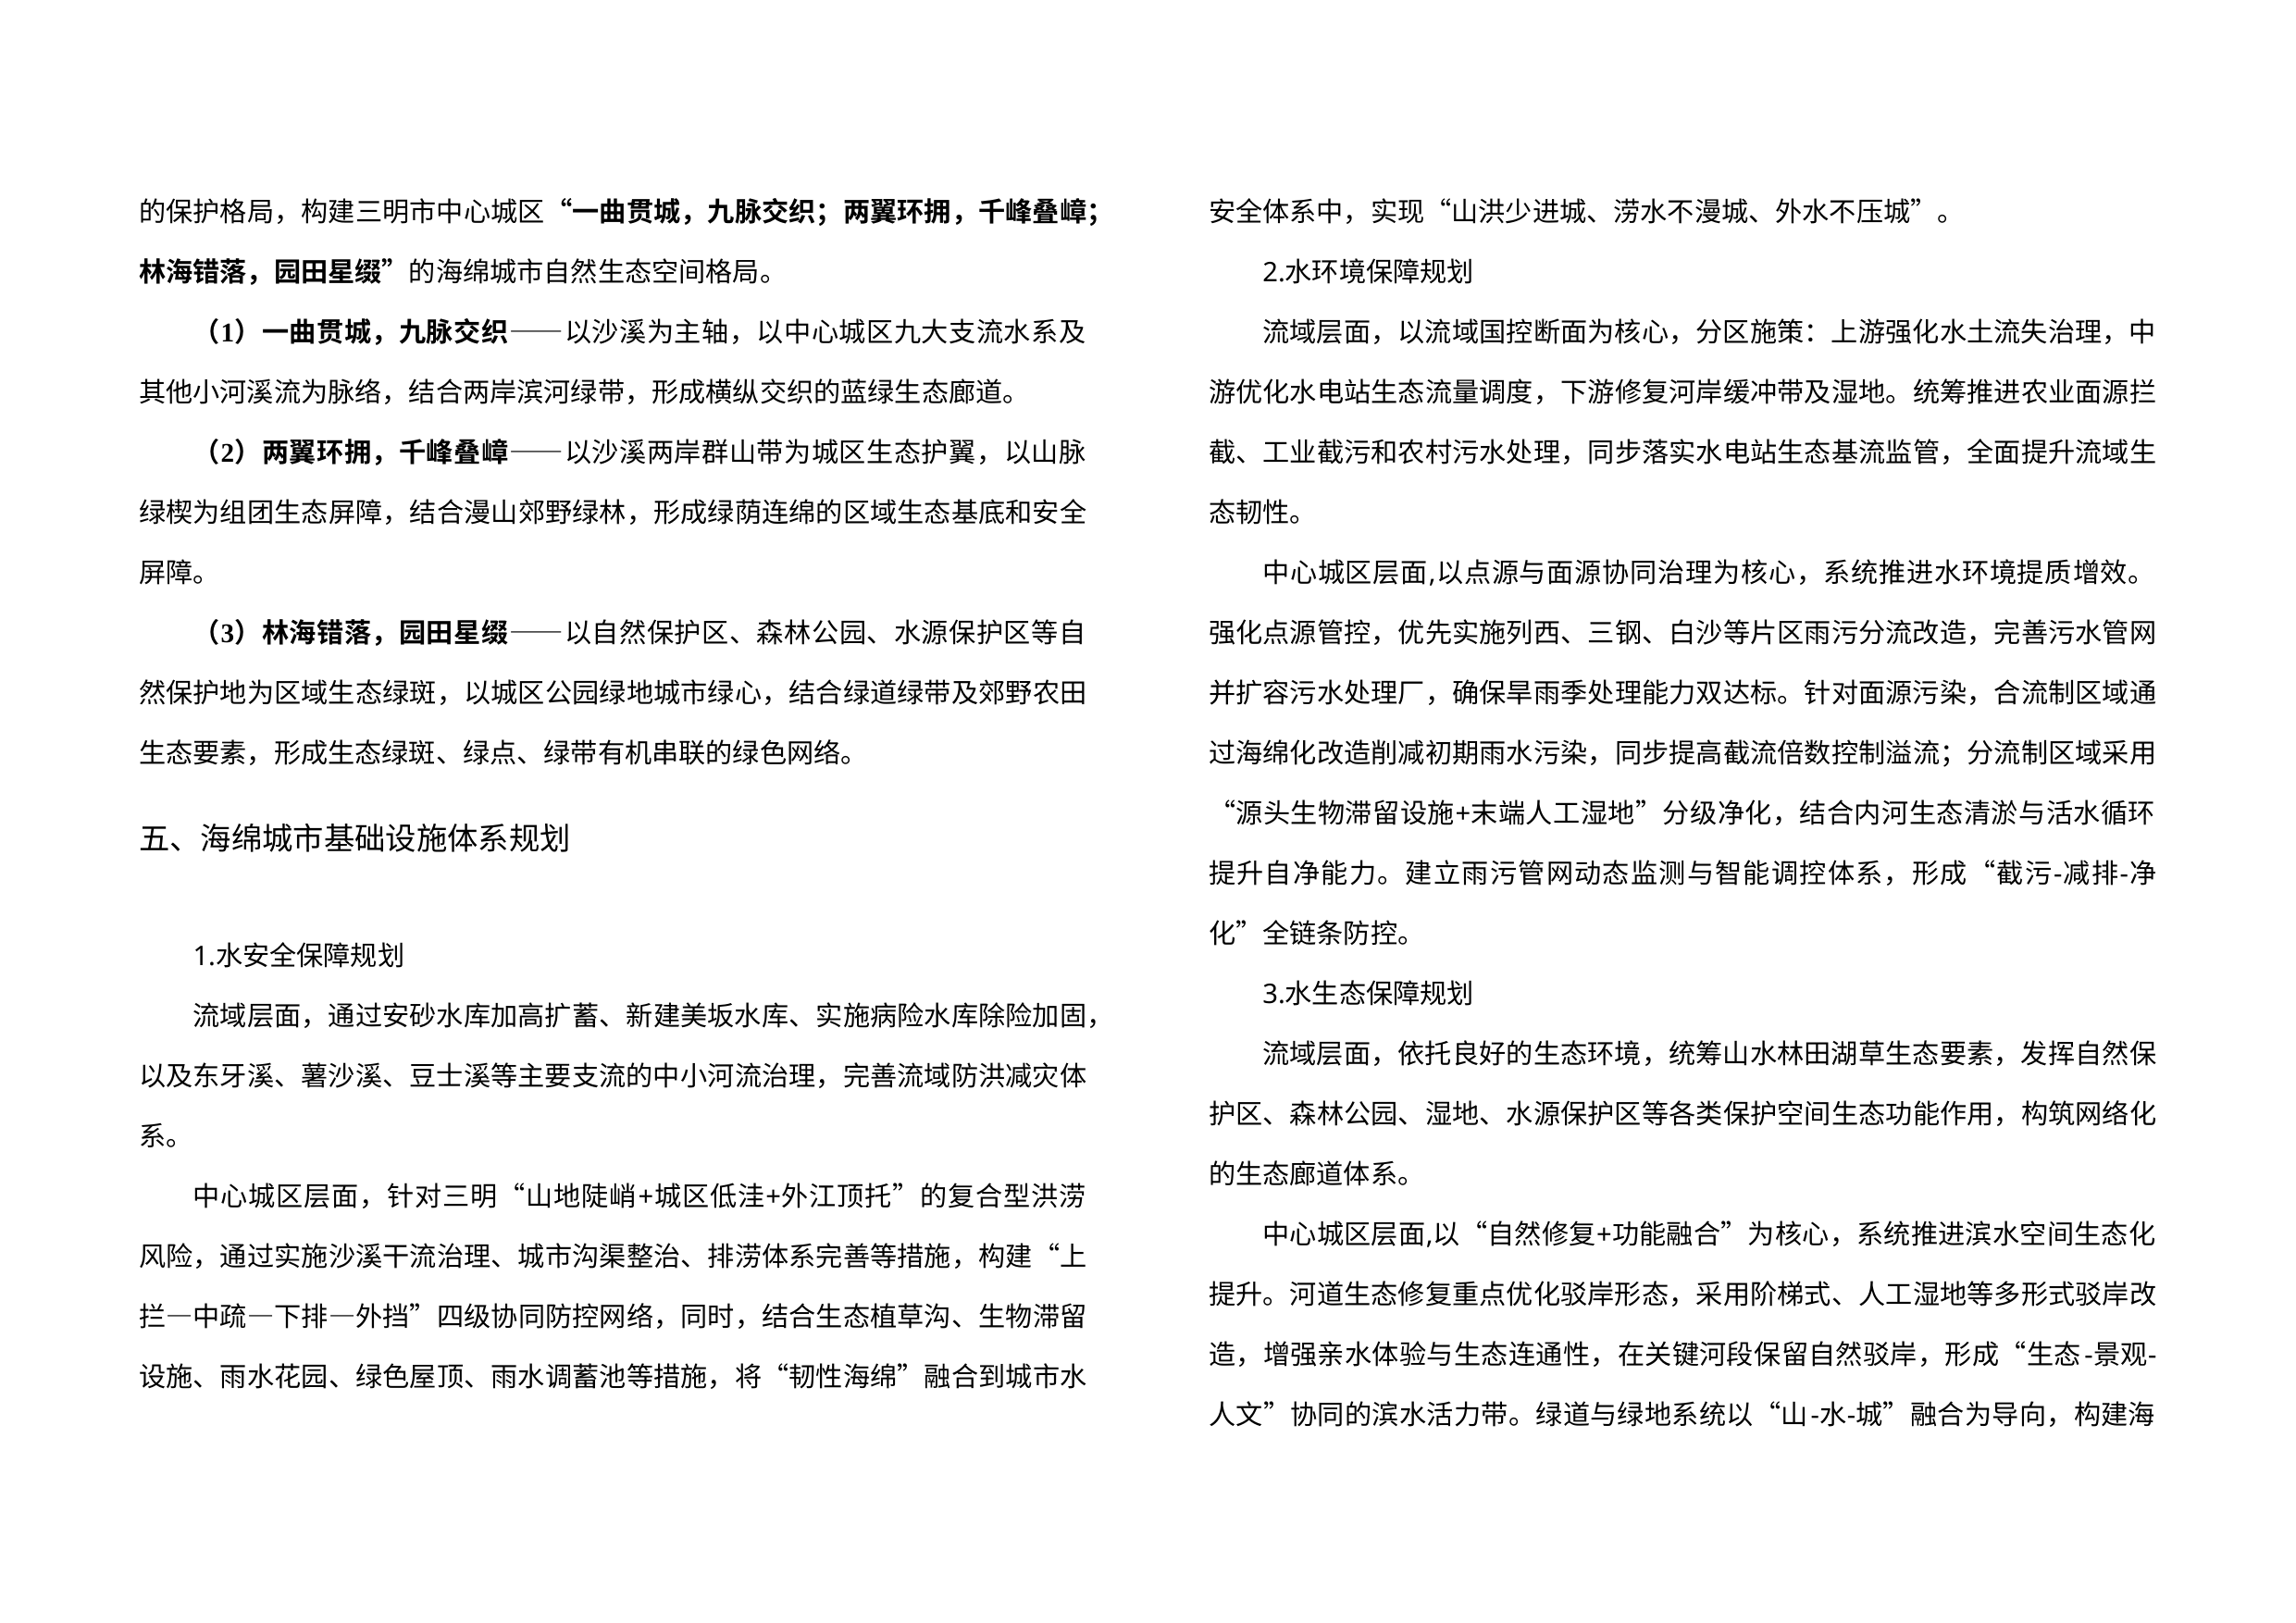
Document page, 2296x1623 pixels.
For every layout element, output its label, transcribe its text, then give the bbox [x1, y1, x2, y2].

text （2）两翼环拥，千峰叠嶂——以沙溪两岸群山带为城区生态护翼，以山脉绿楔为组团生态屏障，结合漫山郊野绿林，形成绿荫连绵的区域生态基底和安全屏障。 [139, 420, 1086, 601]
text 中心城区层面,以点源与面源协同治理为核心，系统推进水环境提质增效。强化点源管控，优先实施列西、三钢、白沙等片区雨污分流改造，完善污水管网并扩容污水处理厂，确保旱雨季处理能力双达标。针对面源污染，合流制区域通过海绵化改造削减初期雨水污染，同步提高截流倍数控制溢流；分流制区域采用“源头生物滞留设施+末端人工湿地”分级净化，结合内河生态清淤与活水循环提升自净能力。建立雨污管网动态监测与智能调控体系，形成“截污-减排-净化”全链条防控。 [1209, 540, 2156, 961]
text （1）一曲贯城，九脉交织——以沙溪为主轴，以中心城区九大支流水系及其他小河溪流为脉络，结合两岸滨河绿带，形成横纵交织的蓝绿生态廊道。 [139, 300, 1086, 420]
text 流域层面，通过安砂水库加高扩蓄、新建美坂水库、实施病险水库除险加固，以及东牙溪、薯沙溪、豆士溪等主要支流的中小河流治理，完善流域防洪减灾体系。 [139, 985, 1086, 1165]
text （3）林海错落，园田星缀——以自然保护区、森林公园、水源保护区等自然保护地为区域生态绿斑，以城区公园绿地城市绿心，结合绿道绿带及郊野农田生态要素，形成生态绿斑、绿点、绿带有机串联的绿色网络。 [139, 601, 1086, 781]
text 流域层面，以流域国控断面为核心，分区施策：上游强化水土流失治理，中游优化水电站生态流量调度，下游修复河岸缓冲带及湿地。统筹推进农业面源拦截、工业截污和农村污水处理，同步落实水电站生态基流监管，全面提升流域生态韧性。 [1209, 300, 2156, 540]
text 3.水生态保障规划 [1209, 961, 2156, 1022]
subtitle 五、海绵城市基础设施体系规划 [139, 807, 1086, 867]
text 中心城区层面，针对三明“山地陡峭+城区低洼+外江顶托”的复合型洪涝风险，通过实施沙溪干流治理、城市沟渠整治、排涝体系完善等措施，构建“上拦—中疏—下排—外挡”四级协同防控网络，同时，结合生态植草沟、生物滞留设施、雨水花园、绿色屋顶、雨水调蓄池等措施，将“韧性海绵”融合到城市水安全体系中，实现“山洪少进城、涝水不漫城、外水不压城”。 [1209, 180, 2156, 240]
text 中心城区层面，针对三明“山地陡峭+城区低洼+外江顶托”的复合型洪涝风险，通过实施沙溪干流治理、城市沟渠整治、排涝体系完善等措施，构建“上拦—中疏—下排—外挡”四级协同防控网络，同时，结合生态植草沟、生物滞留设施、雨水花园、绿色屋顶、雨水调蓄池等措施，将“韧性海绵”融合到城市水安全体系中，实现“山洪少进城、涝水不漫城、外水不压城”。 [139, 1165, 1086, 1406]
text 流域层面，依托良好的生态环境，统筹山水林田湖草生态要素，发挥自然保护区、森林公园、湿地、水源保护区等各类保护空间生态功能作用，构筑网络化的生态廊道体系。 [1209, 1022, 2156, 1202]
text 规划依托山、水、林、田等自然生态资源搭建城市海绵空间基底，推动城市绿色空间、蓝色空间与区域自然生态要素的有机衔接，塑造生态托底、蓝绿清新的保护格局，构建三明市中心城区“一曲贯城，九脉交织；两翼环拥，千峰叠嶂；林海错落，园田星缀”的海绵城市自然生态空间格局。 [139, 180, 1086, 300]
text 2.水环境保障规划 [1209, 240, 2156, 300]
text 1.水安全保障规划 [139, 924, 1086, 985]
